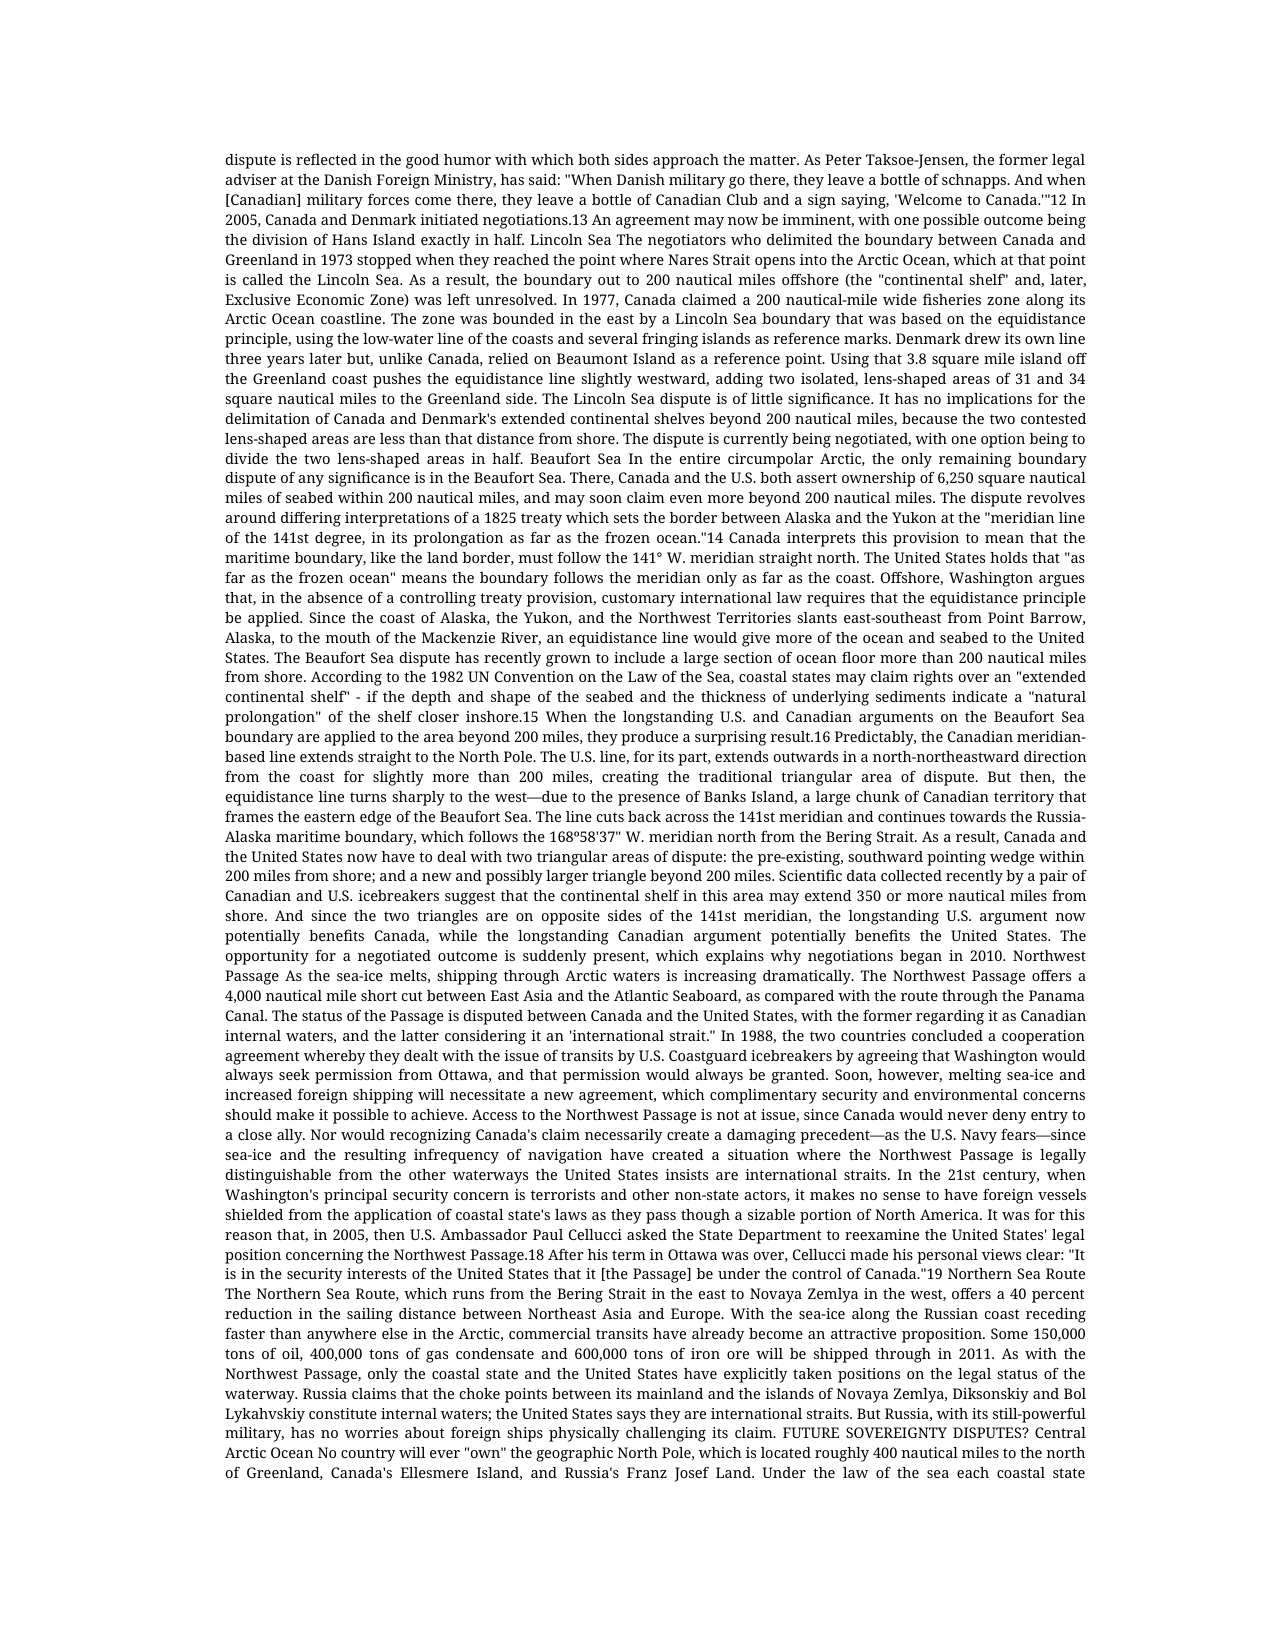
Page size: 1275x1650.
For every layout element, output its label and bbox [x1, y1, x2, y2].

text [225, 150, 1087, 1483]
